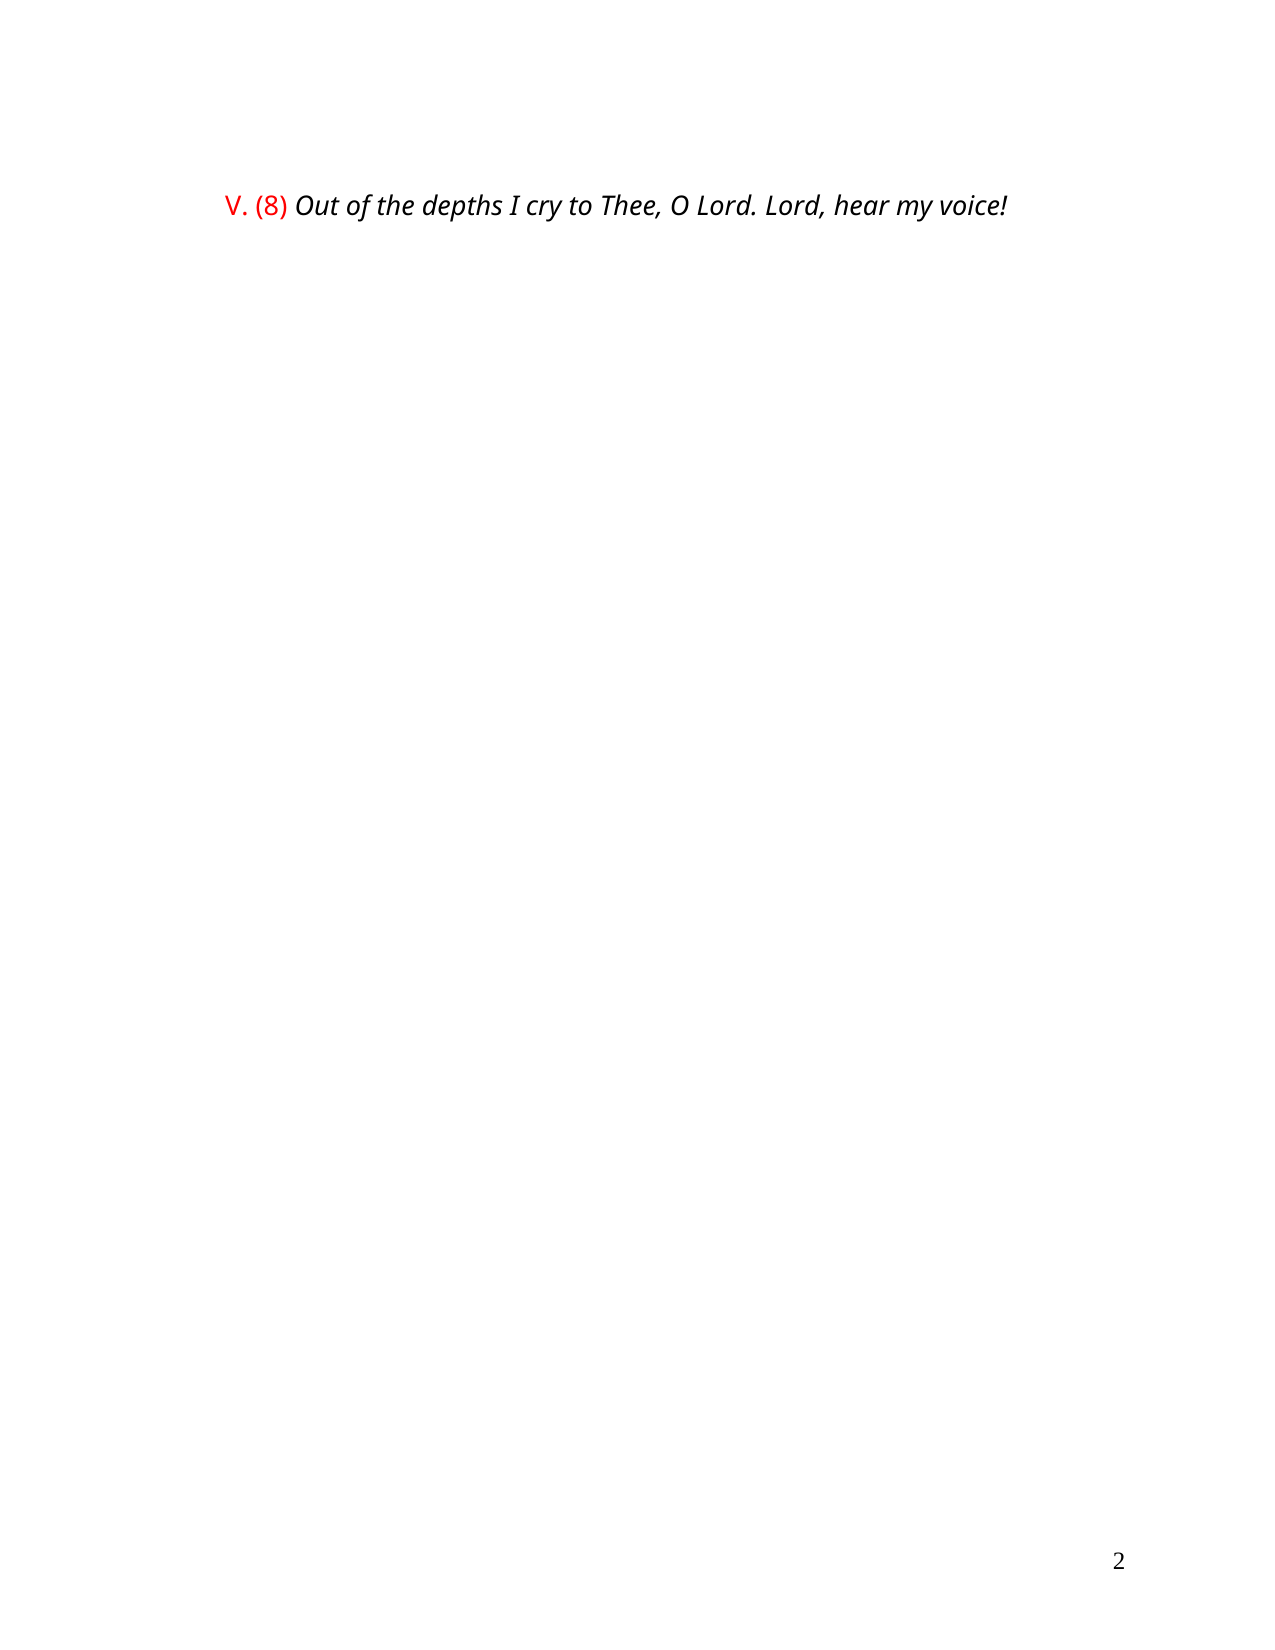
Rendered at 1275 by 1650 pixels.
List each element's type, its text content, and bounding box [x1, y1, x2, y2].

text V. (8) Out of the depths I cry to Thee, O Lord. Lord, hear my voice! [170, 187, 1125, 224]
